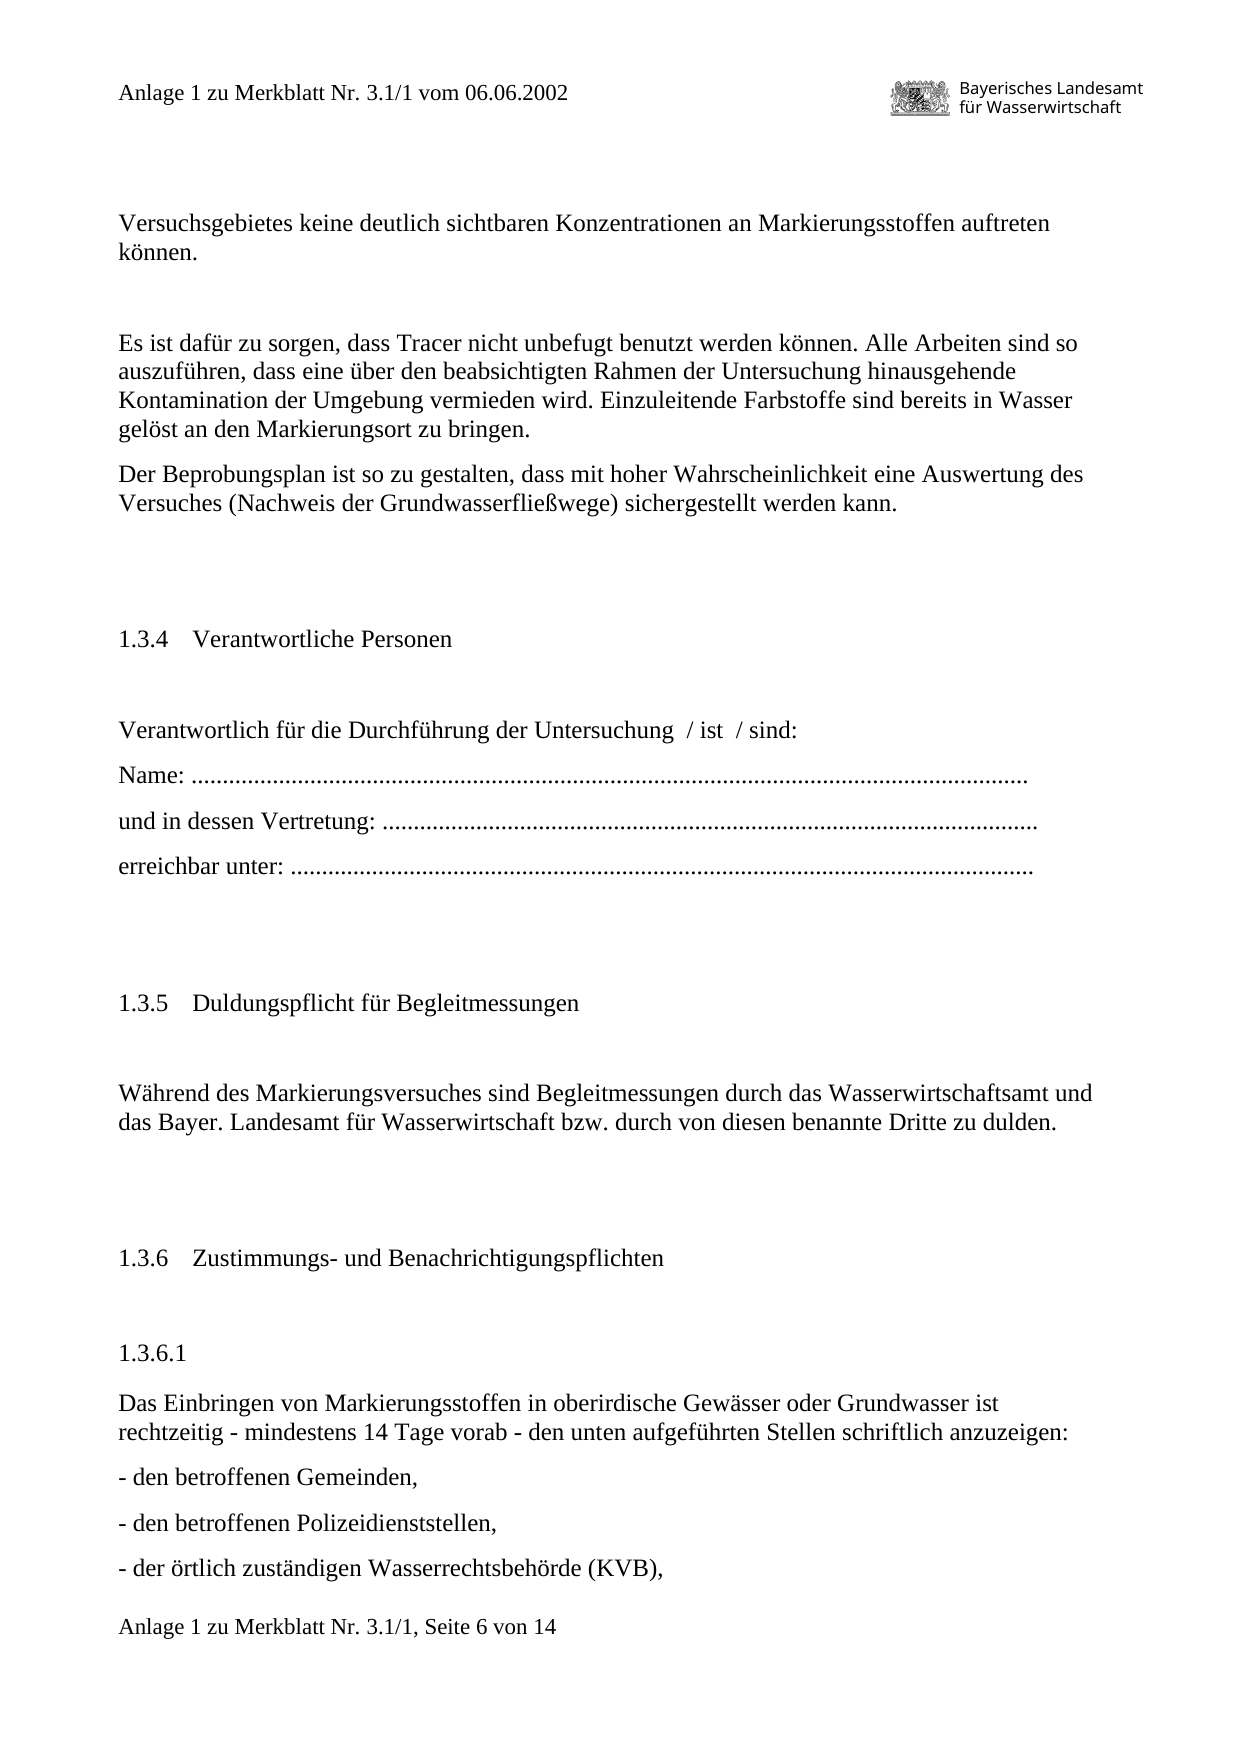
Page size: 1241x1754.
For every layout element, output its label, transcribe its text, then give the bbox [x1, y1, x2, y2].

picture [889, 79, 951, 117]
text Verantwortlich für die Durchführung der Untersuchung / ist / sind: [118, 715, 1098, 744]
text Während des Markierungsversuches sind Begleitmessungen durch das Wasserwirtschaftsamt und das Bayer. Landesamt für Wasserwirtschaft bzw. durch von diesen benannte Dritte zu dulden. [118, 1078, 1098, 1136]
text Name: ...................................................................................................................................... [118, 761, 1098, 789]
text Der Beprobungsplan ist so zu gestalten, dass mit hoher Wahrscheinlichkeit eine Auswertung des Versuches (Nachweis der Grundwasserfließwege) sichergestellt werden kann. [118, 459, 1098, 517]
text Das Einbringen von Markierungsstoffen in oberirdische Gewässer oder Grundwasser ist rechtzeitig - mindestens 14 Tage vorab - den unten aufgeführten Stellen schriftlich anzuzeigen: [118, 1388, 1098, 1446]
text - den betroffenen Gemeinden, [118, 1462, 1098, 1491]
text - der örtlich zuständigen Wasserrechtsbehörde (KVB), [118, 1553, 1098, 1582]
text erreichbar unter: ....................................................................................................................... [118, 851, 1098, 880]
text 1.3.6.1 [118, 1338, 1098, 1367]
text 1.3.5 Duldungspflicht für Begleitmessungen [118, 988, 1098, 1016]
text Es ist dafür zu sorgen, dass Tracer nicht unbefugt benutzt werden können. Alle Arbeiten sind so auszuführen, dass eine über den beabsichtigten Rahmen der Untersuchung hinausgehende Kontamination der Umgebung vermieden wird. Einzuleitende Farbstoffe sind bereits in Wasser gelöst an den Markierungsort zu bringen. [118, 328, 1098, 443]
text und in dessen Vertretung: ......................................................................................................... [118, 806, 1098, 835]
text 1.3.6 Zustimmungs- und Benachrichtigungspflichten [118, 1243, 1098, 1272]
text - den betroffenen Polizeidienststellen, [118, 1508, 1098, 1536]
text 1.3.4 Verantwortliche Personen [118, 624, 1098, 653]
